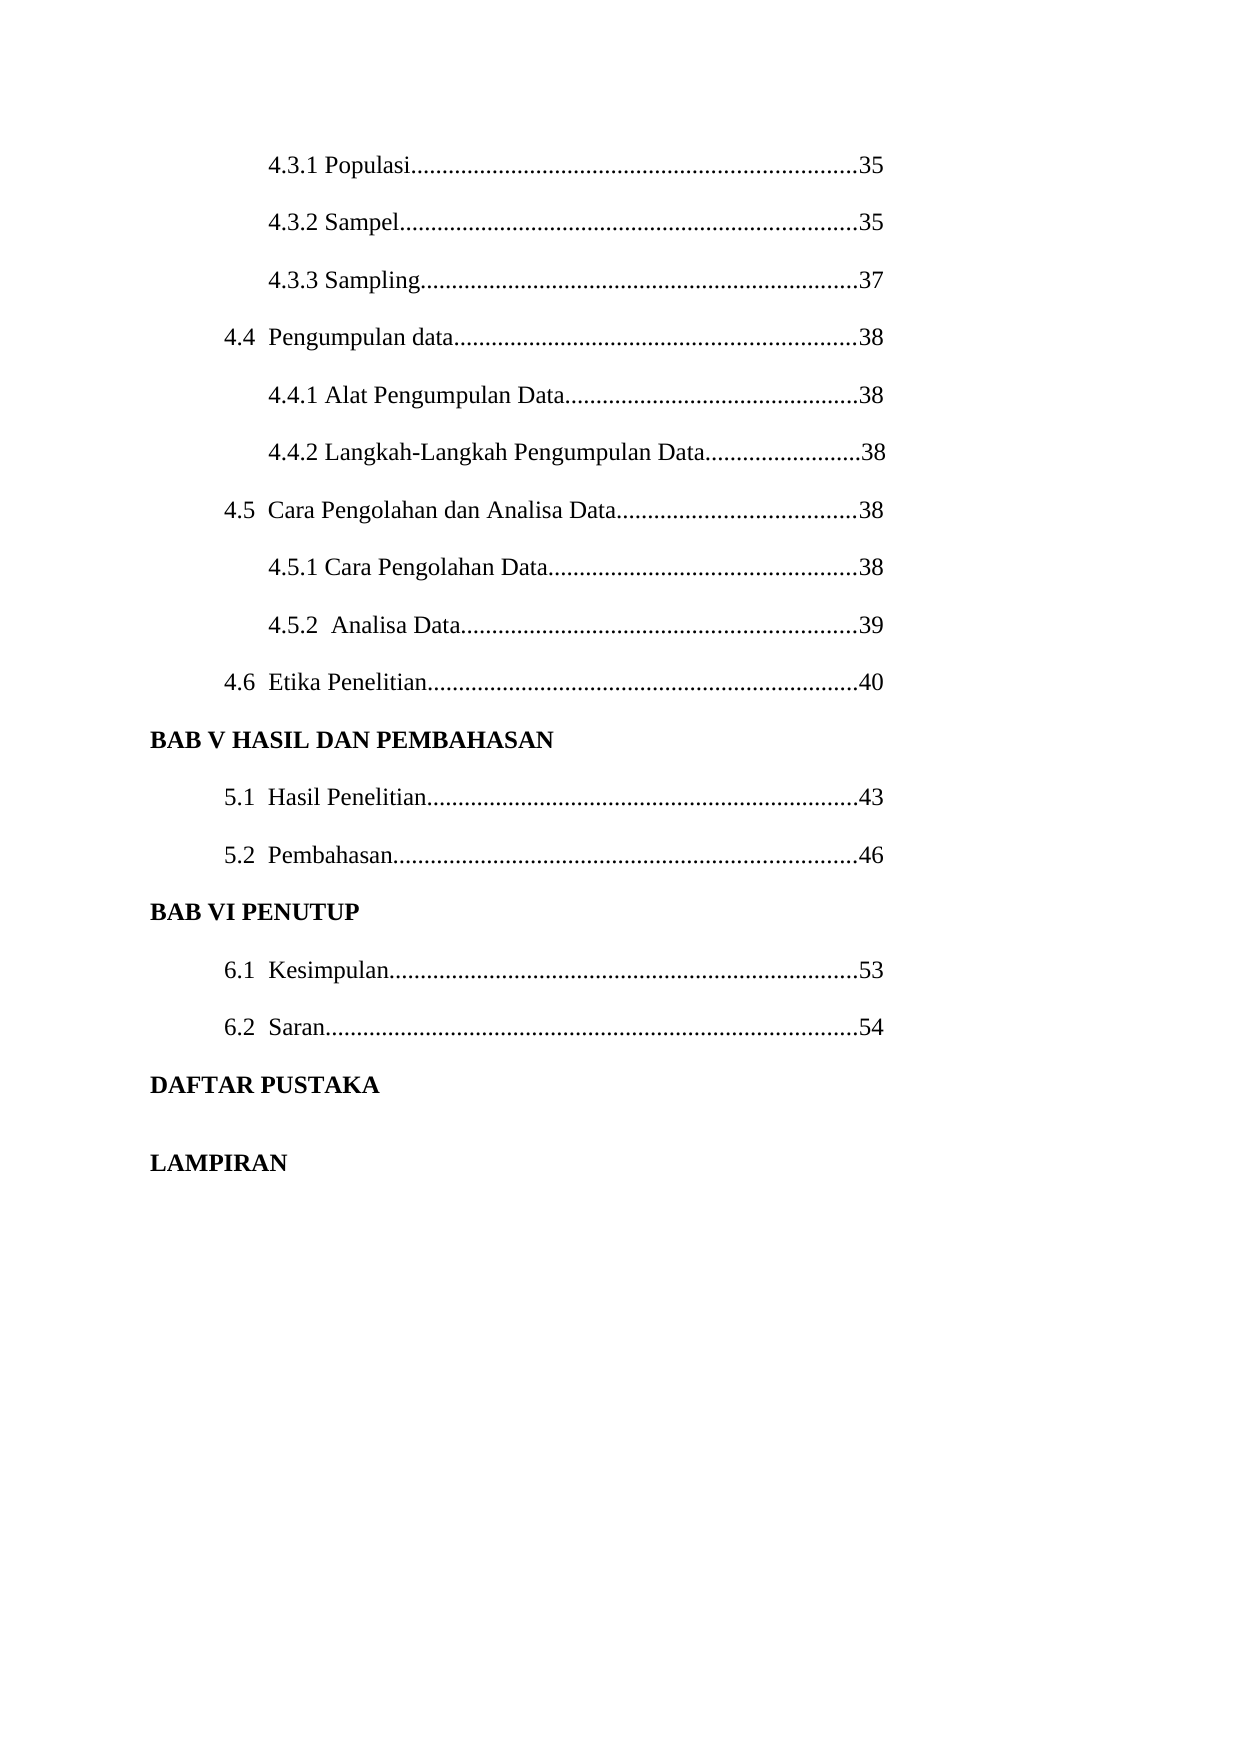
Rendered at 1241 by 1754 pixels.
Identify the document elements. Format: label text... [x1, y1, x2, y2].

text 4.5.1 Cara Pengolahan Data 38 [268, 552, 1090, 581]
text 6.2 Saran 54 [224, 1012, 1090, 1041]
text 4.6 Etika Penelitian 40 [224, 667, 1090, 696]
text 4.3.1 Populasi 35 [268, 150, 1090, 179]
text 5.2 Pembahasan 46 [224, 840, 1090, 869]
text 4.5 Cara Pengolahan dan Analisa Data 38 [224, 495, 1090, 524]
text DAFTAR PUSTAKA [150, 1070, 1090, 1099]
text 4.4 Pengumpulan data 38 [224, 322, 1090, 351]
text 4.3.2 Sampel 35 [268, 207, 1090, 236]
text 4.4.1 Alat Pengumpulan Data 38 [268, 380, 1090, 409]
text 5.1 Hasil Penelitian 43 [224, 782, 1090, 811]
text 4.4.2 Langkah-Langkah Pengumpulan Data.........................38 [268, 437, 1090, 466]
text BAB V HASIL DAN PEMBAHASAN [150, 725, 1090, 754]
text 4.3.3 Sampling 37 [268, 265, 1090, 294]
text 4.5.2 Analisa Data 39 [268, 610, 1090, 639]
text LAMPIRAN [150, 1148, 1090, 1177]
text 6.1 Kesimpulan 53 [224, 955, 1090, 984]
text BAB VI PENUTUP [150, 897, 1090, 926]
